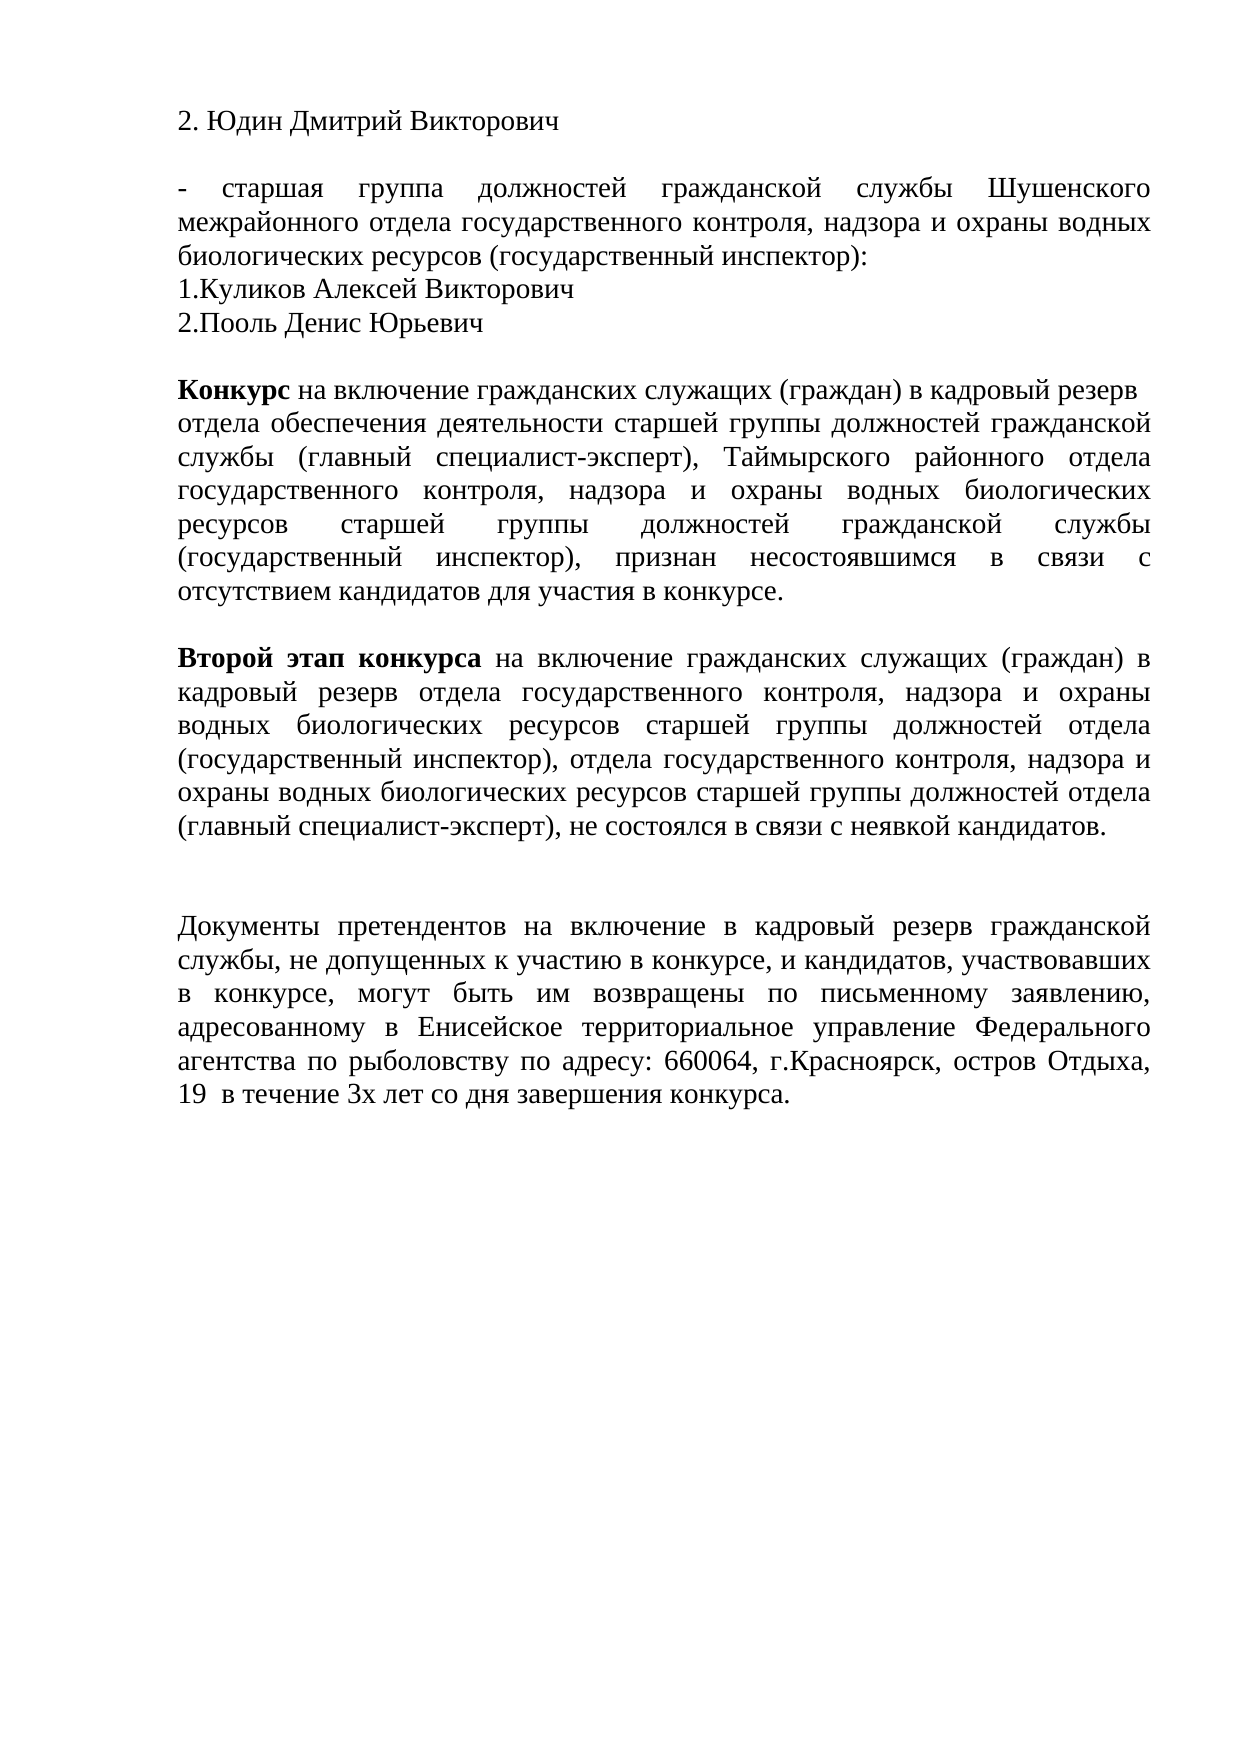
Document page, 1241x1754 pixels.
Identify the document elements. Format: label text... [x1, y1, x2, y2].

text 2.Пооль Денис Юрьевич [177, 305, 1152, 338]
text - старшая группа должностей гражданской службы Шушенского межрайонного отдела государственного контроля, надзора и охраны водных биологических ресурсов (государственный инспектор): [177, 171, 1152, 271]
text Второй этап конкурса на включение гражданских служащих (граждан) в кадровый резерв отдела государственного контроля, надзора и охраны водных биологических ресурсов старшей группы должностей отдела (государственный инспектор), отдела государственного контроля, надзора и охраны водных биологических ресурсов старшей группы должностей отдела (главный специалист-эксперт), не состоялся в связи с неявкой кандидатов. [177, 640, 1152, 841]
text 1.Куликов Алексей Викторович [177, 271, 1152, 305]
text отдела обеспечения деятельности старшей группы должностей гражданской службы (главный специалист-эксперт), Таймырского районного отдела государственного контроля, надзора и охраны водных биологических ресурсов старшей группы должностей гражданской службы (государственный инспектор), признан несостоявшимся в связи с отсутствием кандидатов для участия в конкурсе. [177, 405, 1152, 607]
text Документы претендентов на включение в кадровый резерв гражданской службы, не допущенных к участию в конкурсе, и кандидатов, участвовавших в конкурсе, могут быть им возвращены по письменному заявлению, адресованному в Енисейское территориальное управление Федерального агентства по рыболовству по адресу: 660064, г.Красноярск, остров Отдыха, 19 в течение 3х лет со дня завершения конкурса. [177, 908, 1152, 1110]
text Конкурс на включение гражданских служащих (граждан) в кадровый резерв [177, 372, 1152, 405]
text 2. Юдин Дмитрий Викторович [177, 103, 1152, 137]
